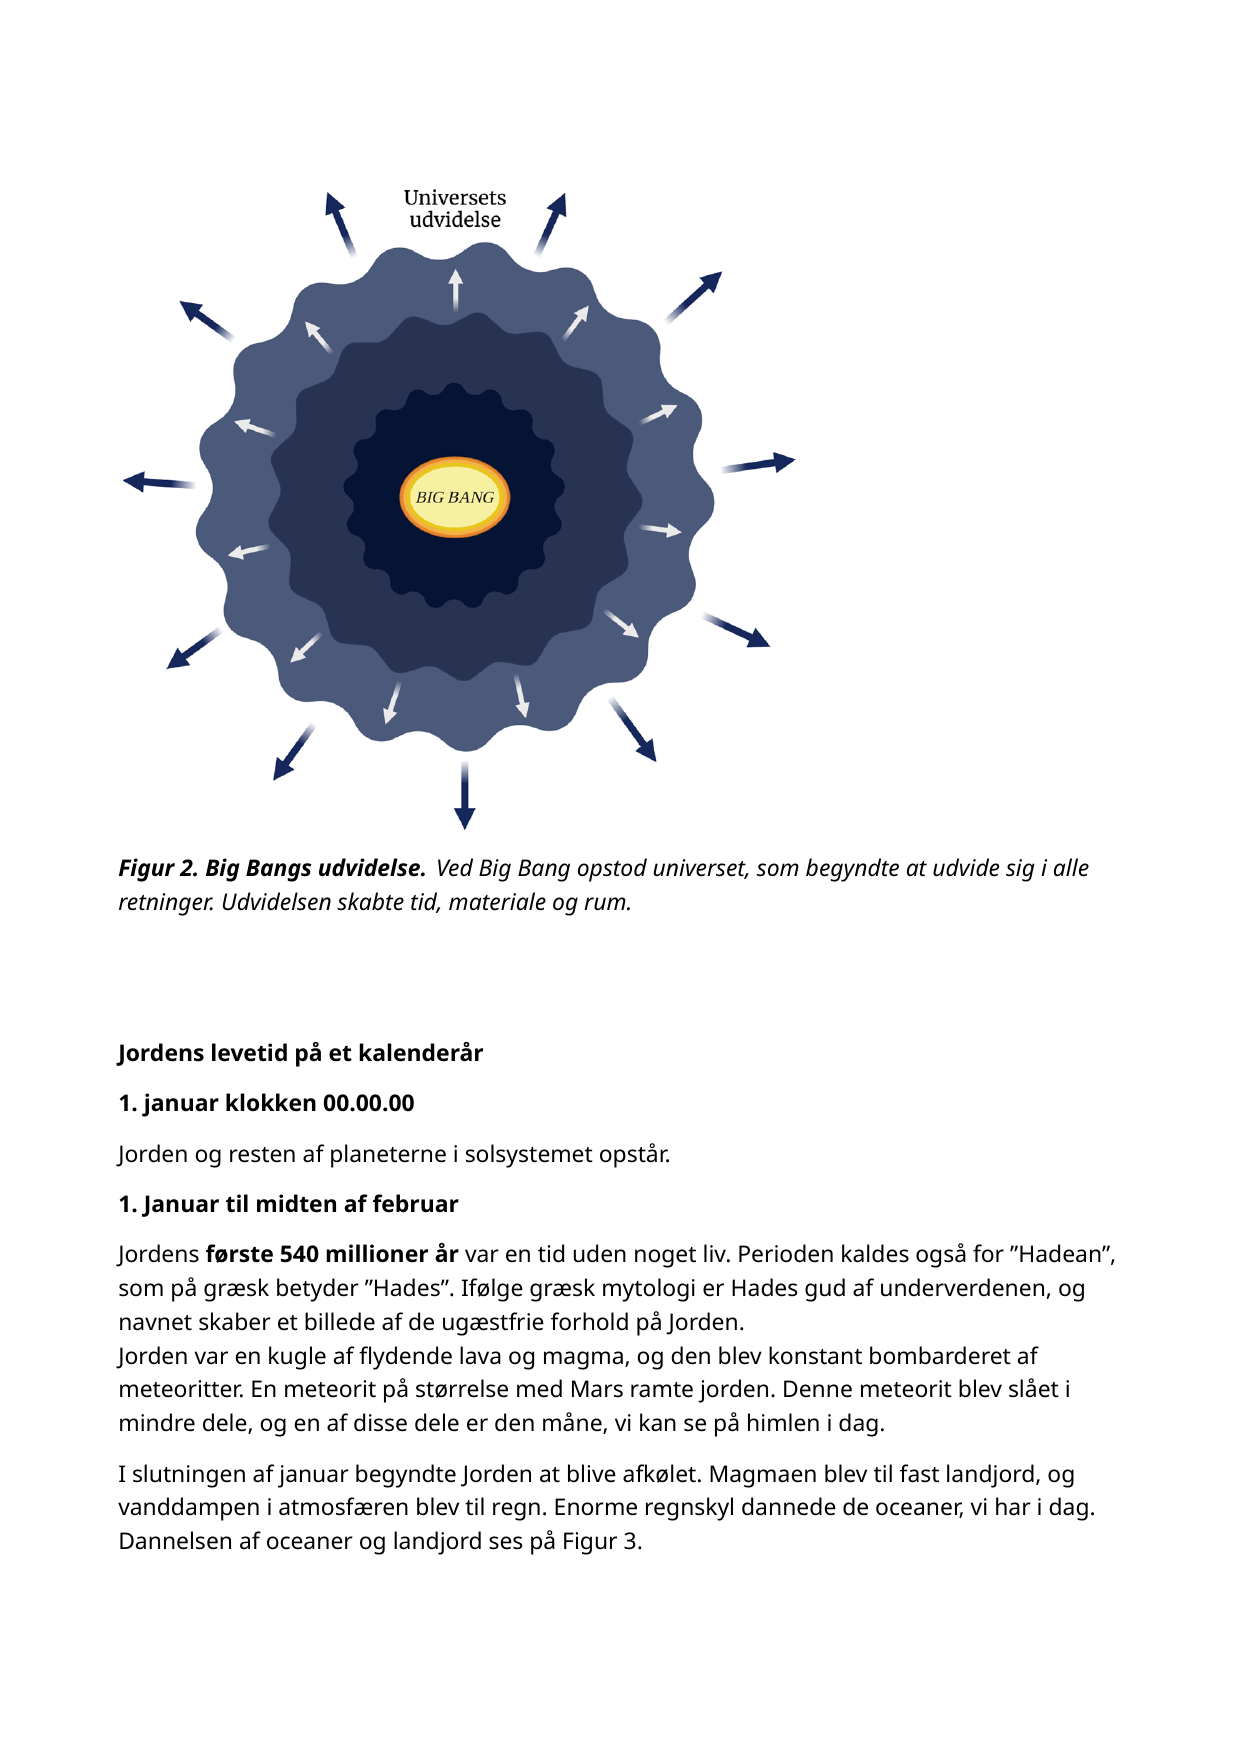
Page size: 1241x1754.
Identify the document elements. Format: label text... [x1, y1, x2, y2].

text 1. Januar til midten af februar [118, 1188, 1122, 1219]
text I slutningen af januar begyndte Jorden at blive afkølet. Magmaen blev til fast landjord, og vanddampen i atmosfæren blev til regn. Enorme regnskyl dannede de oceaner, vi har i dag. Dannelsen af oceaner og landjord ses på Figur 3. [118, 1458, 1122, 1556]
text Figur 2. Big Bangs udvidelse. Ved Big Bang opstod universet, som begyndte at udvide sig i alle retninger. Udvidelsen skabte tid, materiale og rum. [118, 852, 1122, 917]
text Jordens første 540 millioner år var en tid uden noget liv. Perioden kaldes også for ”Hadean”, som på græsk betyder ”Hades”. Ifølge græsk mytologi er Hades gud af underverdenen, og navnet skaber et billede af de ugæstfrie forhold på Jorden. Jorden var en kugle af flydende lava og magma, og den blev konstant bombarderet af meteoritter. En meteorit på størrelse med Mars ramte jorden. Denne meteorit blev slået i mindre dele, og en af disse dele er den måne, vi kan se på himlen i dag. [118, 1238, 1122, 1438]
text Jordens levetid på et kalenderår [118, 1037, 1122, 1068]
text Jorden og resten af planeterne i solsystemet opstår. [118, 1138, 1122, 1169]
text 1. januar klokken 00.00.00 [118, 1087, 1122, 1118]
picture [118, 177, 799, 833]
